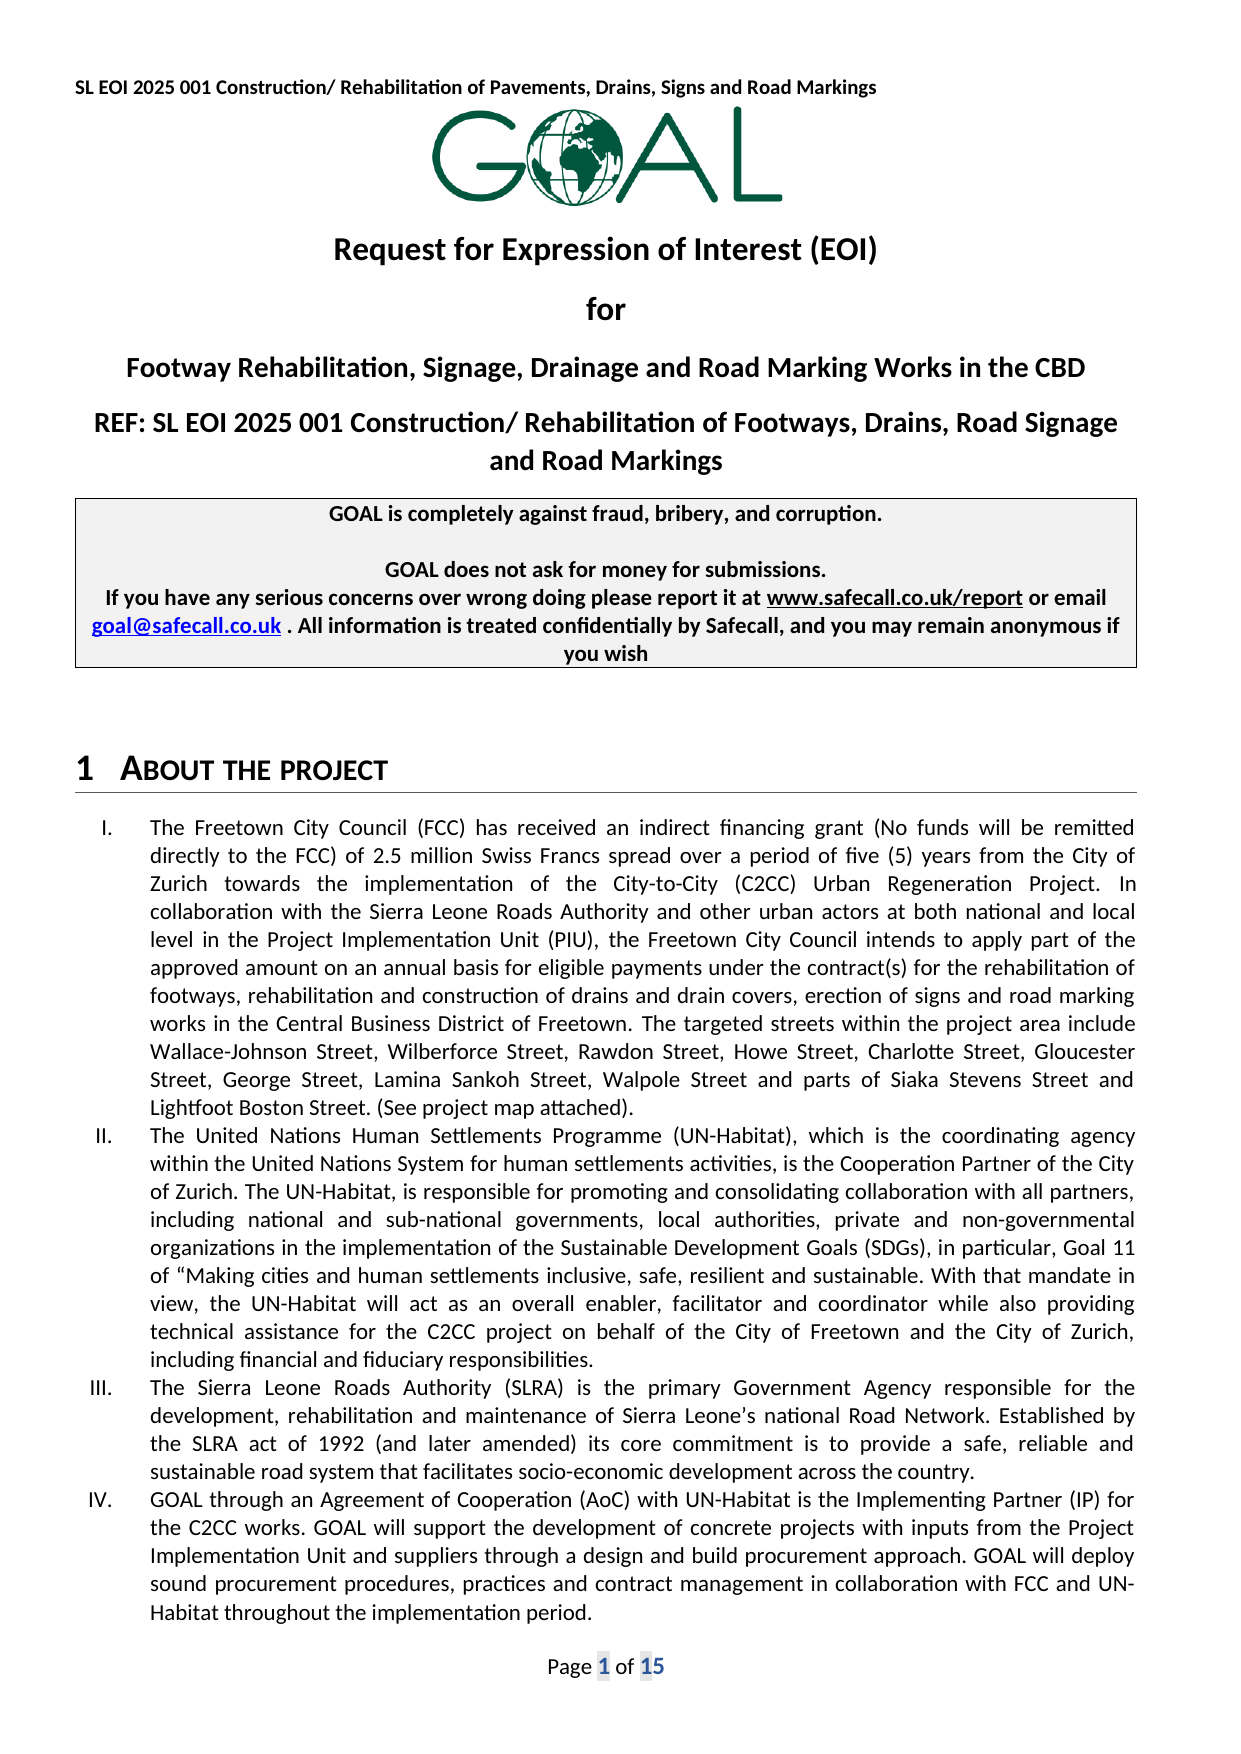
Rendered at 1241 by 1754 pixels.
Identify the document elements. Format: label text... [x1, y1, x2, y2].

text for [75, 288, 1137, 329]
list The Freetown City Council (FCC) has received an indirect financing grant (No funds will be remitted directly to the FCC) of 2.5 million Swiss Francs spread over a period of five (5) years from the City of Zurich towards the implementation of the City-to-City (C2CC) Urban Regeneration Project. In collaboration with the Sierra Leone Roads Authority and other urban actors at both national and local level in the Project Implementation Unit (PIU), the Freetown City Council intends to apply part of the approved amount on an annual basis for eligible payments under the contract(s) for the rehabilitation of footways, rehabilitation and construction of drains and drain covers, erection of signs and road marking works in the Central Business District of Freetown. The targeted streets within the project area include Wallace-Johnson Street, Wilberforce Street, Rawdon Street, Howe Street, Charlotte Street, Gloucester Street, George Street, Lamina Sankoh Street, Walpole Street and parts of Siaka Stevens Street and Lightfoot Boston Street. (See project map attached). [112, 813, 1137, 1121]
subtitle About the project [75, 744, 1137, 792]
picture [429, 99, 783, 209]
list GOAL through an Agreement of Cooperation (AoC) with UN-Habitat is the Implementing Partner (IP) for the C2CC works. GOAL will support the development of concrete projects with inputs from the Project Implementation Unit and suppliers through a design and build procurement approach. GOAL will deploy sound procurement procedures, practices and contract management in collaboration with FCC and UN-Habitat throughout the implementation period. [112, 1486, 1137, 1626]
text Footway Rehabilitation, Signage, Drainage and Road Marking Works in the CBD [75, 349, 1137, 384]
text REF: SL EOI 2025 001 Construction/ Rehabilitation of Footways, Drains, Road Signage and Road Markings [75, 404, 1137, 478]
list The Sierra Leone Roads Authority (SLRA) is the primary Government Agency responsible for the development, rehabilitation and maintenance of Sierra Leone’s national Road Network. Established by the SLRA act of 1992 (and later amended) its core commitment is to provide a safe, reliable and sustainable road system that facilitates socio-economic development across the country. [112, 1373, 1137, 1486]
table_header GOAL is completely against fraud, bribery, and corruption. GOAL does not ask for money for submissions. If you have any serious concerns over wrong doing please report it at www.safecall.co.uk/report or email goal@safecall.co.uk . All information is treated confidentially by Safecall, and you may remain anonymous if you wish [76, 499, 1136, 667]
text Request for Expression of Interest (EOI) [75, 228, 1137, 268]
list The United Nations Human Settlements Programme (UN-Habitat), which is the coordinating agency within the United Nations System for human settlements activities, is the Cooperation Partner of the City of Zurich. The UN-Habitat, is responsible for promoting and consolidating collaboration with all partners, including national and sub-national governments, local authorities, private and non-governmental organizations in the implementation of the Sustainable Development Goals (SDGs), in particular, Goal 11 of “Making cities and human settlements inclusive, safe, resilient and sustainable. With that mandate in view, the UN-Habitat will act as an overall enabler, facilitator and coordinator while also providing technical assistance for the C2CC project on behalf of the City of Freetown and the City of Zurich, including financial and fiduciary responsibilities. [112, 1121, 1137, 1373]
